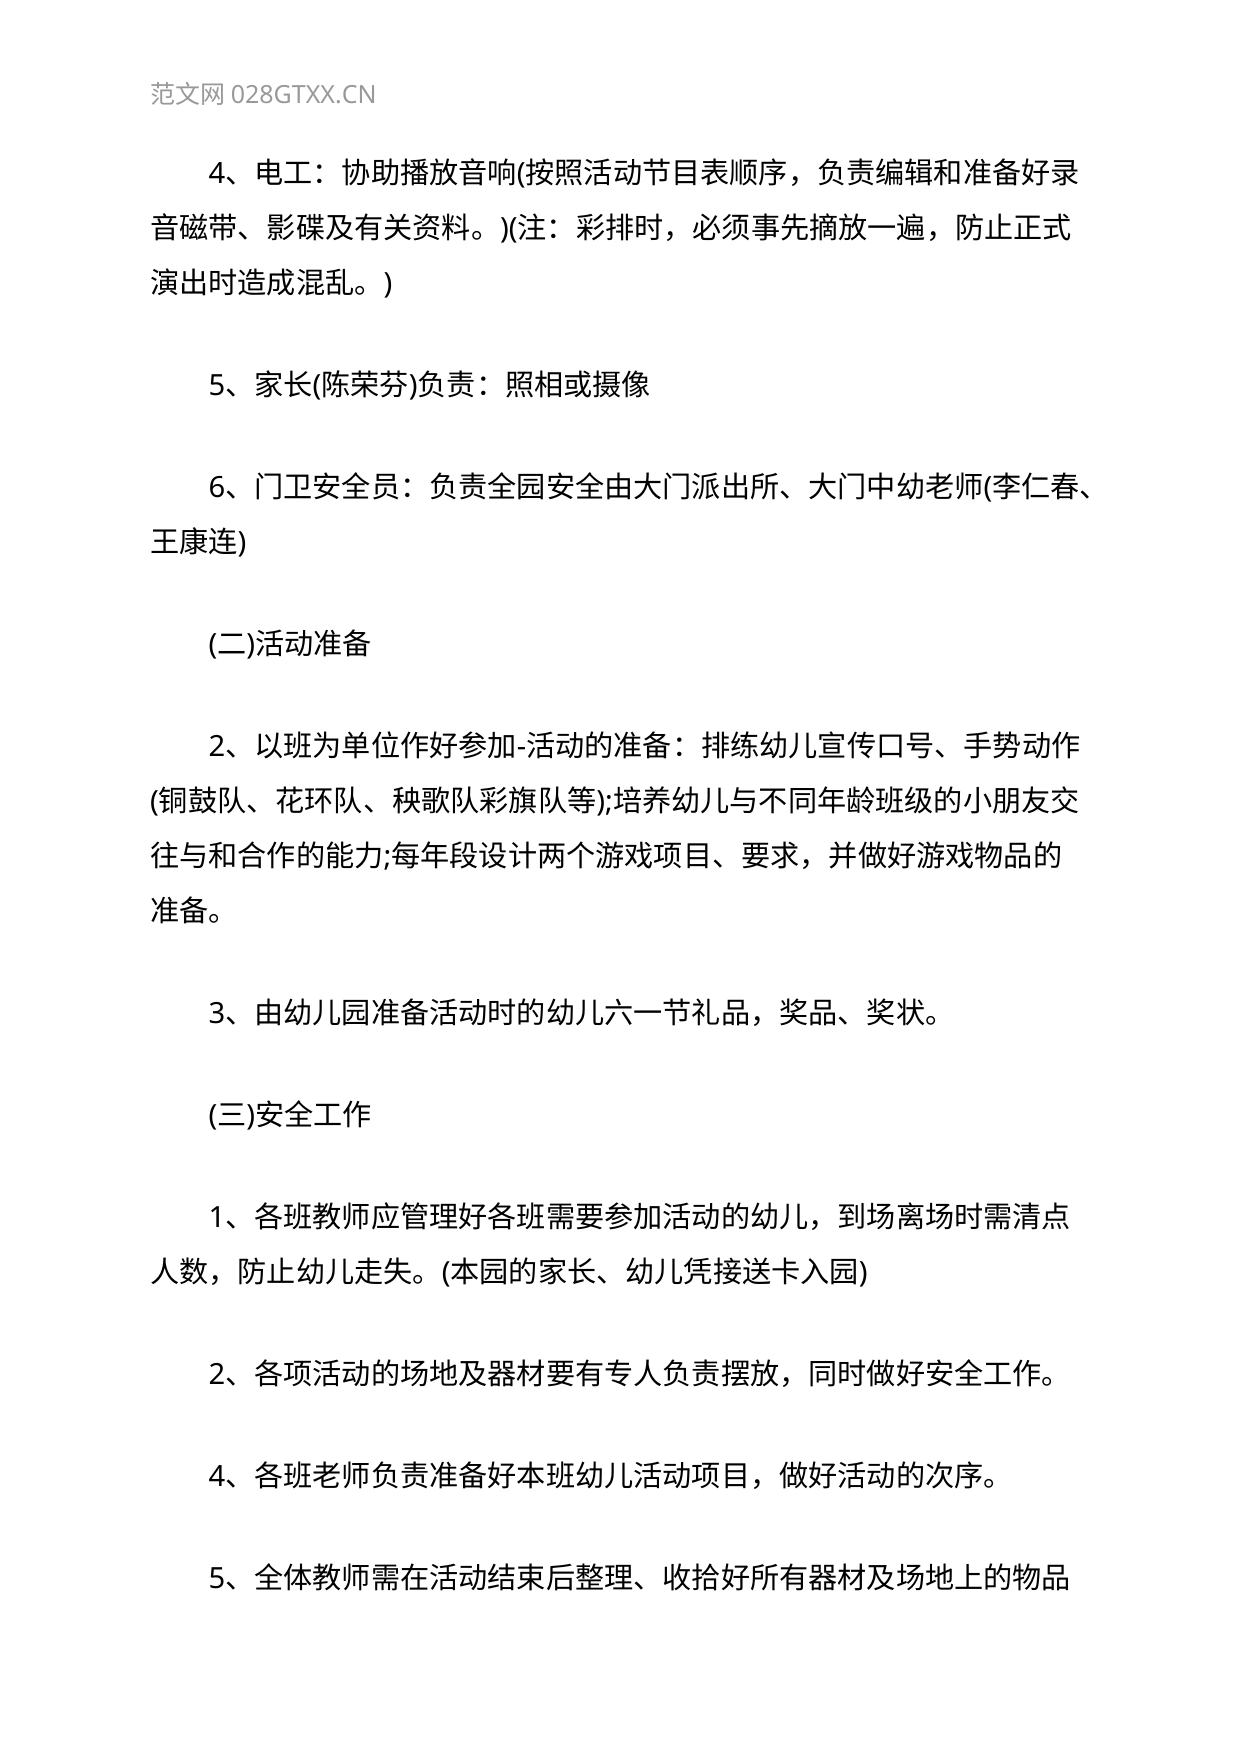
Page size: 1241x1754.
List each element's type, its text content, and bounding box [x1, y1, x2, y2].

text 3、由幼儿园准备活动时的幼儿六一节礼品，奖品、奖状。 [150, 990, 1090, 1032]
text 1、各班教师应管理好各班需要参加活动的幼儿，到场离场时需清点人数，防止幼儿走失。(本园的家长、幼儿凭接送卡入园) [150, 1194, 1090, 1291]
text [150, 1554, 1090, 1597]
text 5、家长(陈荣芬)负责：照相或摄像 [150, 362, 1090, 404]
text 4、各班老师负责准备好本班幼儿活动项目，做好活动的次序。 [150, 1453, 1090, 1495]
text 2、各项活动的场地及器材要有专人负责摆放，同时做好安全工作。 [150, 1351, 1090, 1393]
text (二)活动准备 [150, 621, 1090, 663]
text 6、门卫安全员：负责全园安全由大门派出所、大门中幼老师(李仁春、王康连) [150, 464, 1090, 561]
text 4、电工：协助播放音响(按照活动节目表顺序，负责编辑和准备好录音磁带、影碟及有关资料。)(注：彩排时，必须事先摘放一遍，防止正式演出时造成混乱。) [150, 150, 1090, 302]
text (三)安全工作 [150, 1092, 1090, 1134]
text 2、以班为单位作好参加-活动的准备：排练幼儿宣传口号、手势动作(铜鼓队、花环队、秧歌队彩旗队等);培养幼儿与不同年龄班级的小朋友交往与和合作的能力;每年段设计两个游戏项目、要求，并做好游戏物品的准备。 [150, 723, 1090, 930]
